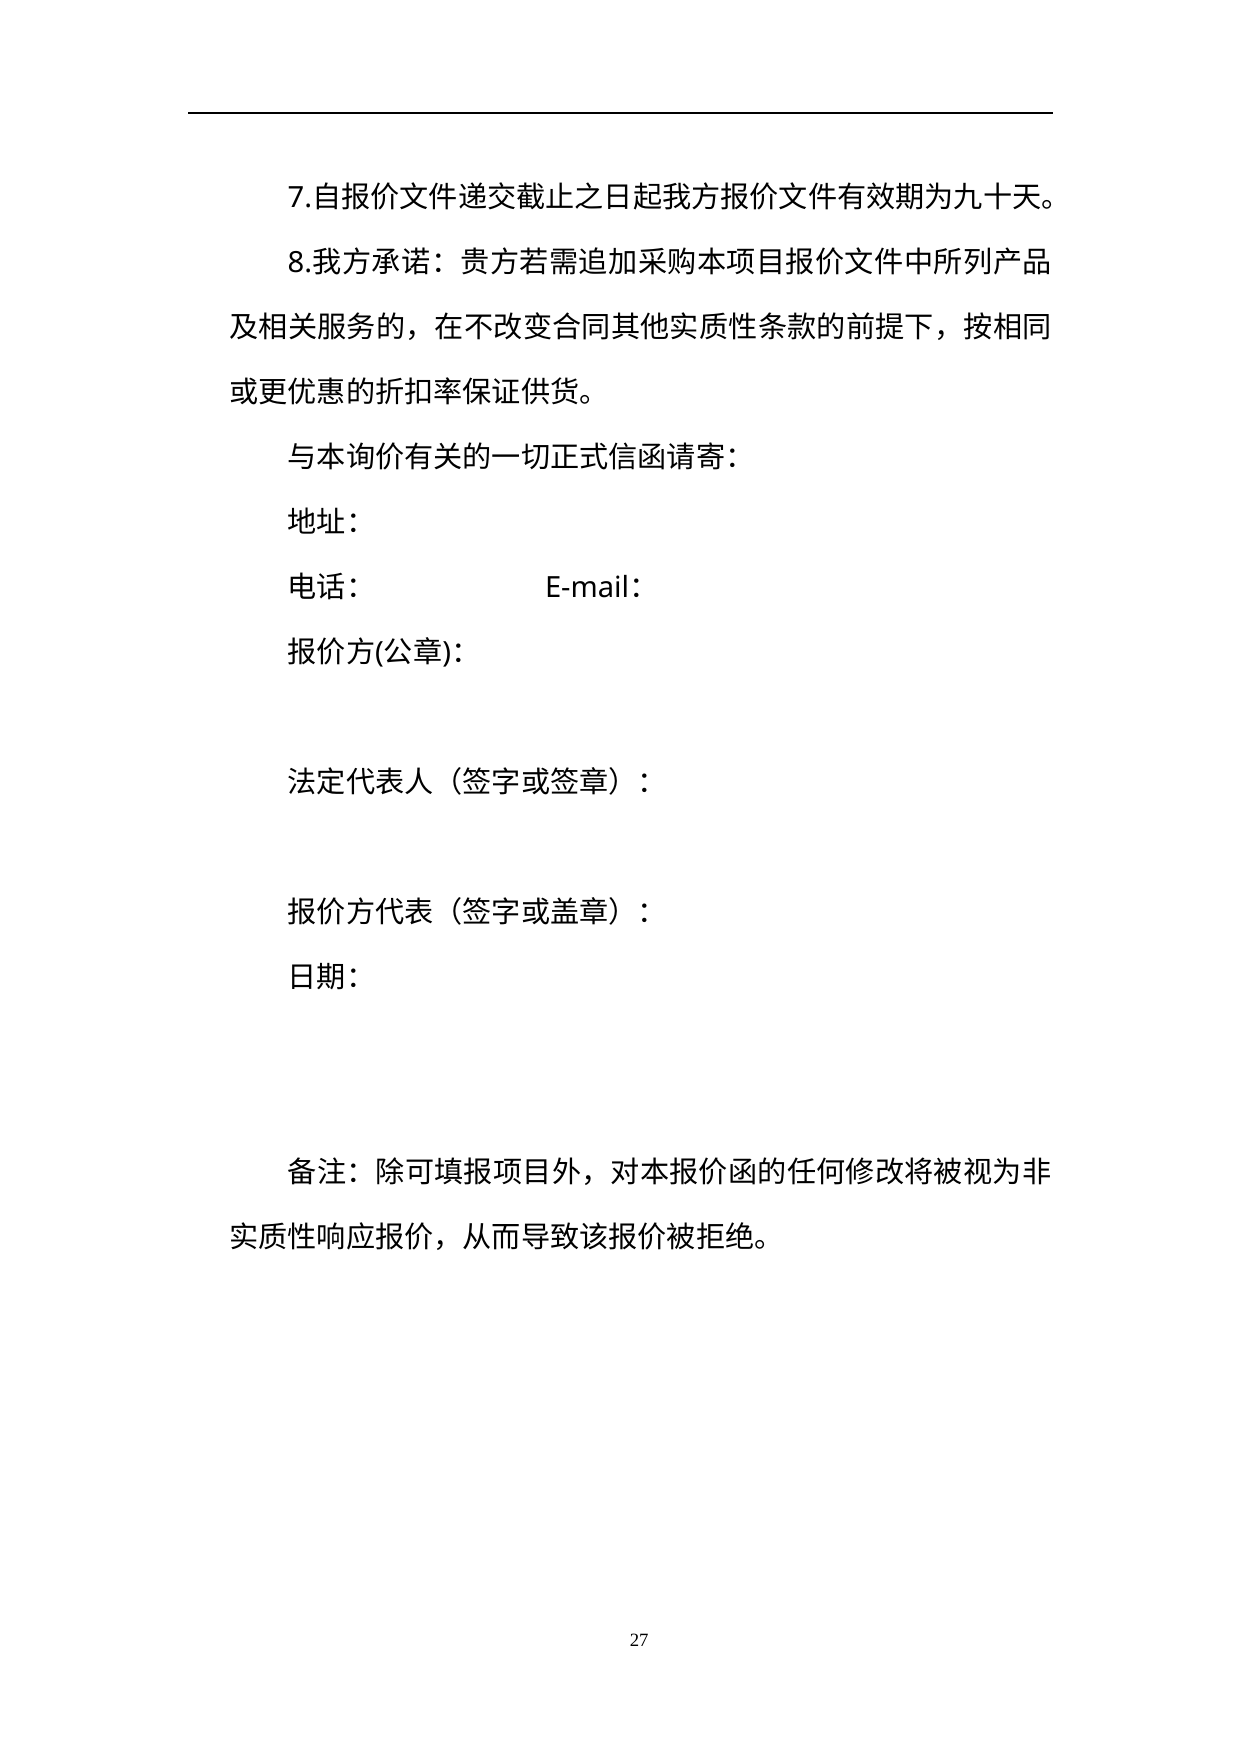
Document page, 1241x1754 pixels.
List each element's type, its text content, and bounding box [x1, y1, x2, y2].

text 与本询价有关的一切正式信函请寄： [229, 422, 1053, 487]
text 报价方(公章)： [229, 617, 1053, 682]
text 法定代表人（签字或签章）： [229, 747, 1053, 812]
text 备注：除可填报项目外，对本报价函的任何修改将被视为非实质性响应报价，从而导致该报价被拒绝。 [229, 1137, 1053, 1267]
text 8.我方承诺：贵方若需追加采购本项目报价文件中所列产品及相关服务的，在不改变合同其他实质性条款的前提下，按相同或更优惠的折扣率保证供货。 [229, 227, 1053, 422]
text 电话： E-mail： [229, 552, 1053, 617]
text 日期： [229, 942, 1053, 1007]
text 7.自报价文件递交截止之日起我方报价文件有效期为九十天。 [229, 162, 1053, 227]
text 地址： [229, 487, 1053, 552]
text 报价方代表（签字或盖章）： [229, 877, 1053, 942]
